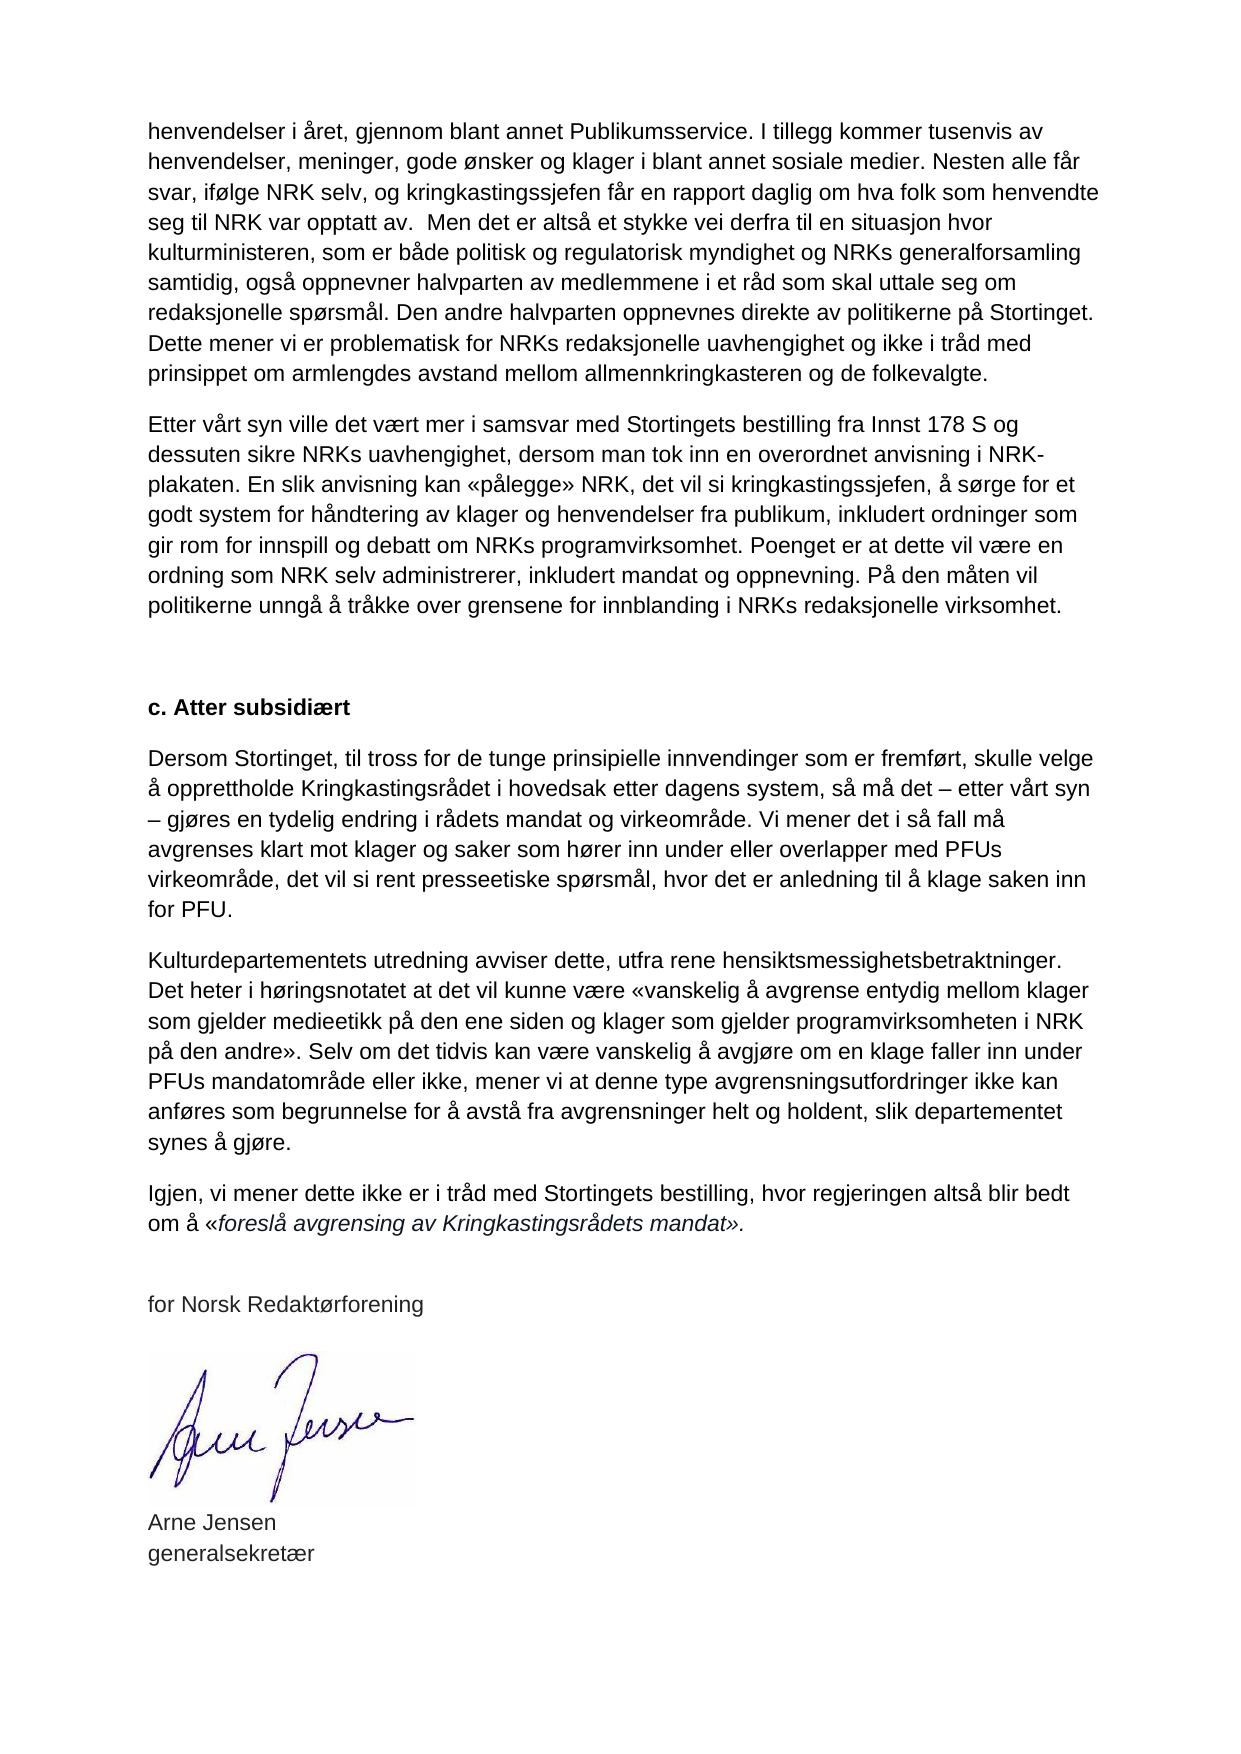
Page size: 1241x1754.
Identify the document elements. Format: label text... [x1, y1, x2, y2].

text Etter vårt syn ville det vært mer i samsvar med Stortingets bestilling fra Innst 178 S og dessuten sikre NRKs uavhengighet, dersom man tok inn en overordnet anvisning i NRK-plakaten. En slik anvisning kan «pålegge» NRK, det vil si kringkastingssjefen, å sørge for et godt system for håndtering av klager og henvendelser fra publikum, inkludert ordninger som gir rom for innspill og debatt om NRKs programvirksomhet. Poenget er at dette vil være en ordning som NRK selv administrerer, inkludert mandat og oppnevning. På den måten vil politikerne unngå å tråkke over grensene for innblanding i NRKs redaksjonelle virksomhet. [148, 411, 1104, 618]
text Igjen, vi mener dette ikke er i tråd med Stortingets bestilling, hvor regjeringen altså blir bedt om å «foreslå avgrensing av Kringkastingsrådets mandat». [148, 1179, 1104, 1236]
text Arne Jensen [148, 1509, 1104, 1536]
text generalsekretær [148, 1539, 1104, 1566]
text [148, 118, 1104, 386]
text for Norsk Redaktørforening [148, 1291, 1104, 1317]
text c. Atter subsidiært [148, 694, 1104, 721]
picture [147, 1351, 417, 1506]
text Kulturdepartementets utredning avviser dette, utfra rene hensiktsmessighetsbetraktninger. Det heter i høringsnotatet at det vil kunne være «vanskelig å avgrense entydig mellom klager som gjelder medieetikk på den ene siden og klager som gjelder programvirksomheten i NRK på den andre». Selv om det tidvis kan være vanskelig å avgjøre om en klage faller inn under PFUs mandatområde eller ikke, mener vi at denne type avgrensningsutfordringer ikke kan anføres som begrunnelse for å avstå fra avgrensninger helt og holdent, slik departementet synes å gjøre. [148, 947, 1104, 1155]
text Dersom Stortinget, til tross for de tunge prinsipielle innvendinger som er fremført, skulle velge å opprettholde Kringkastingsrådet i hovedsak etter dagens system, så må det – etter vårt syn – gjøres en tydelig endring i rådets mandat og virkeområde. Vi mener det i så fall må avgrenses klart mot klager og saker som hører inn under eller overlapper med PFUs virkeområde, det vil si rent presseetiske spørsmål, hvor det er anledning til å klage saken inn for PFU. [148, 745, 1104, 923]
